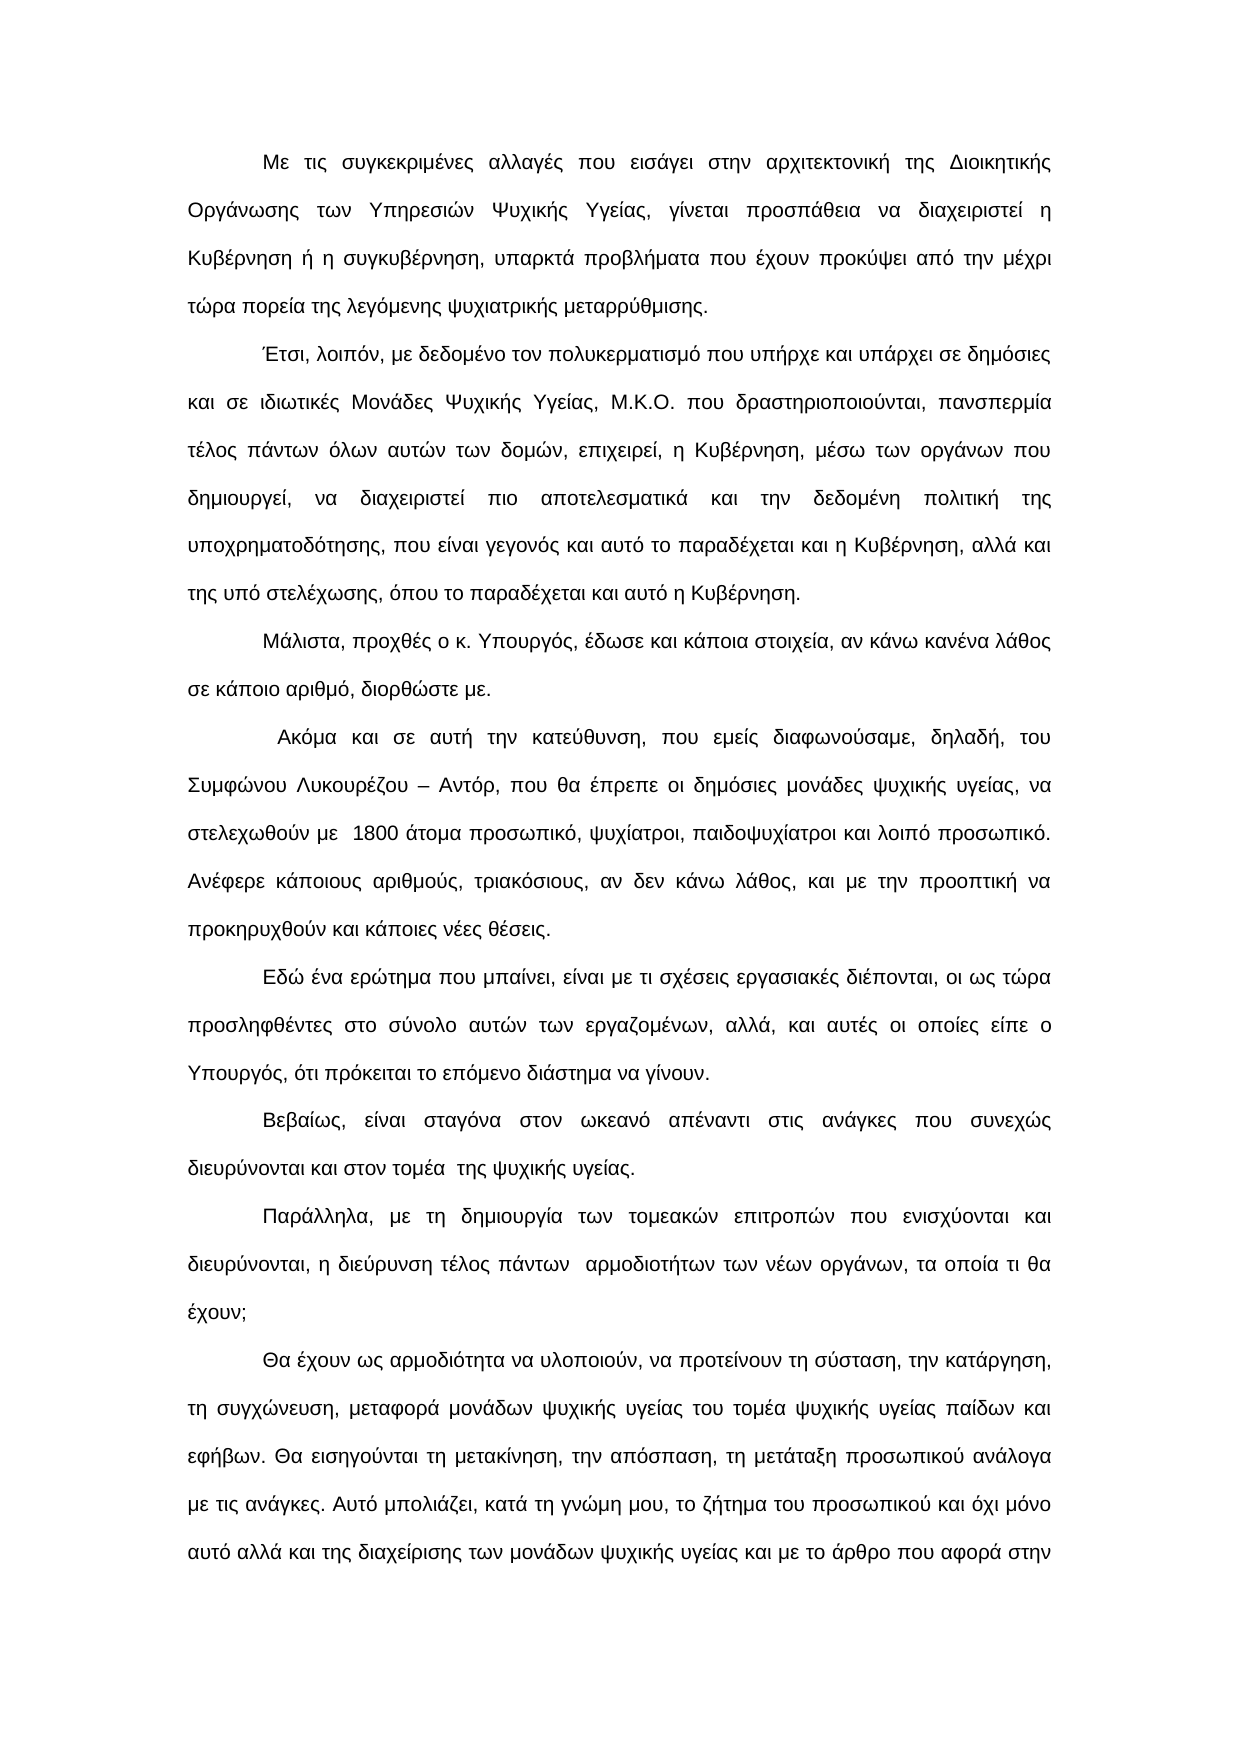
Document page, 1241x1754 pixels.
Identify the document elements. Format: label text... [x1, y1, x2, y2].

text Εδώ ένα ερώτημα που μπαίνει, είναι με τι σχέσεις εργασιακές διέπονται, οι ως τώρα προσληφθέντες στο σύνολο αυτών των εργαζομένων, αλλά, και αυτές οι οποίες είπε ο Υπουργός, ότι πρόκειται το επόμενο διάστημα να γίνουν. [187, 964, 1053, 1084]
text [187, 1348, 1053, 1563]
text Με τις συγκεκριμένες αλλαγές που εισάγει στην αρχιτεκτονική της Διοικητικής Οργάνωσης των Υπηρεσιών Ψυχικής Υγείας, γίνεται προσπάθεια να διαχειριστεί η Κυβέρνηση ή η συγκυβέρνηση, υπαρκτά προβλήματα που έχουν προκύψει από την μέχρι τώρα πορεία της λεγόμενης ψυχιατρικής μεταρρύθμισης. [187, 150, 1053, 318]
text Μάλιστα, προχθές ο κ. Υπουργός, έδωσε και κάποια στοιχεία, αν κάνω κανένα λάθος σε κάποιο αριθμό, διορθώστε με. [187, 629, 1053, 701]
text Έτσι, λοιπόν, με δεδομένο τον πολυκερματισμό που υπήρχε και υπάρχει σε δημόσιες και σε ιδιωτικές Μονάδες Ψυχικής Υγείας, Μ.Κ.Ο. που δραστηριοποιούνται, πανσπερμία τέλος πάντων όλων αυτών των δομών, επιχειρεί, η Κυβέρνηση, μέσω των οργάνων που δημιουργεί, να διαχειριστεί πιο αποτελεσματικά και την δεδομένη πολιτική της υποχρηματοδότησης, που είναι γεγονός και αυτό το παραδέχεται και η Κυβέρνηση, αλλά και της υπό στελέχωσης, όπου το παραδέχεται και αυτό η Κυβέρνηση. [187, 342, 1053, 605]
text Ακόμα και σε αυτή την κατεύθυνση, που εμείς διαφωνούσαμε, δηλαδή, του Συμφώνου Λυκουρέζου – Αντόρ, που θα έπρεπε οι δημόσιες μονάδες ψυχικής υγείας, να στελεχωθούν με 1800 άτομα προσωπικό, ψυχίατροι, παιδοψυχίατροι και λοιπό προσωπικό. Ανέφερε κάποιους αριθμούς, τριακόσιους, αν δεν κάνω λάθος, και με την προοπτική να προκηρυχθούν και κάποιες νέες θέσεις. [187, 725, 1053, 941]
text Παράλληλα, με τη δημιουργία των τομεακών επιτροπών που ενισχύονται και διευρύνονται, η διεύρυνση τέλος πάντων αρμοδιοτήτων των νέων οργάνων, τα οποία τι θα έχουν; [187, 1204, 1053, 1324]
text Βεβαίως, είναι σταγόνα στον ωκεανό απέναντι στις ανάγκες που συνεχώς διευρύνονται και στον τομέα της ψυχικής υγείας. [187, 1108, 1053, 1180]
